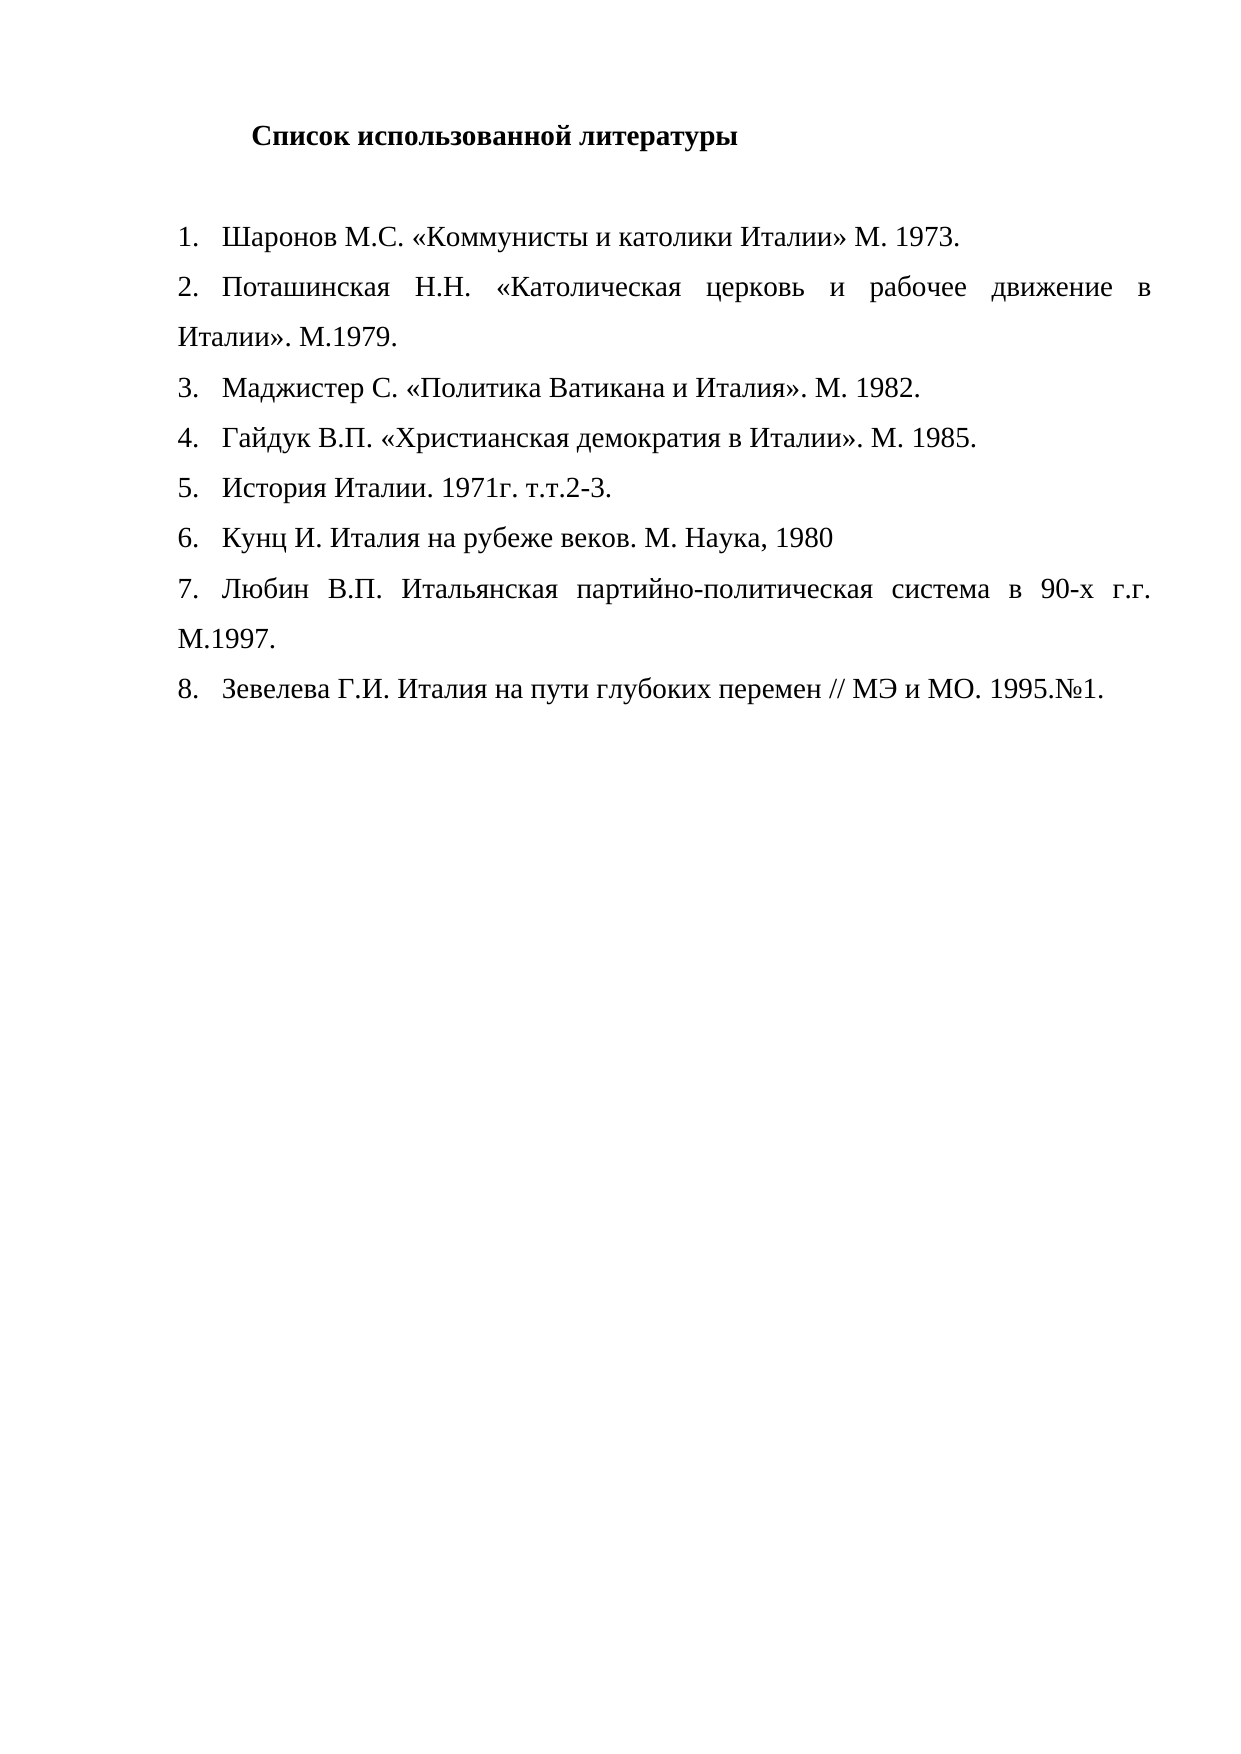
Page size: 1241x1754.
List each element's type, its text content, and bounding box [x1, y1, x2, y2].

list Зевелева Г.И. Италия на пути глубоких перемен // МЭ и МО. 1995.№1. [177, 672, 1152, 705]
list Поташинская Н.Н. «Католическая церковь и рабочее движение в Италии». М.1979. [177, 269, 1152, 353]
list Шаронов М.С. «Коммунисты и католики Италии» М. 1973. [177, 219, 1152, 252]
text Список использованной литературы [177, 118, 1152, 152]
list Маджистер С. «Политика Ватикана и Италия». М. 1982. [177, 370, 1152, 403]
list История Италии. 1971г. т.т.2-3. [177, 470, 1152, 504]
list Кунц И. Италия на рубеже веков. М. Наука, 1980 [177, 521, 1152, 554]
list Гайдук В.П. «Христианская демократия в Италии». М. 1985. [177, 420, 1152, 453]
list Любин В.П. Итальянская партийно-политическая система в 90-х г.г. М.1997. [177, 571, 1152, 655]
